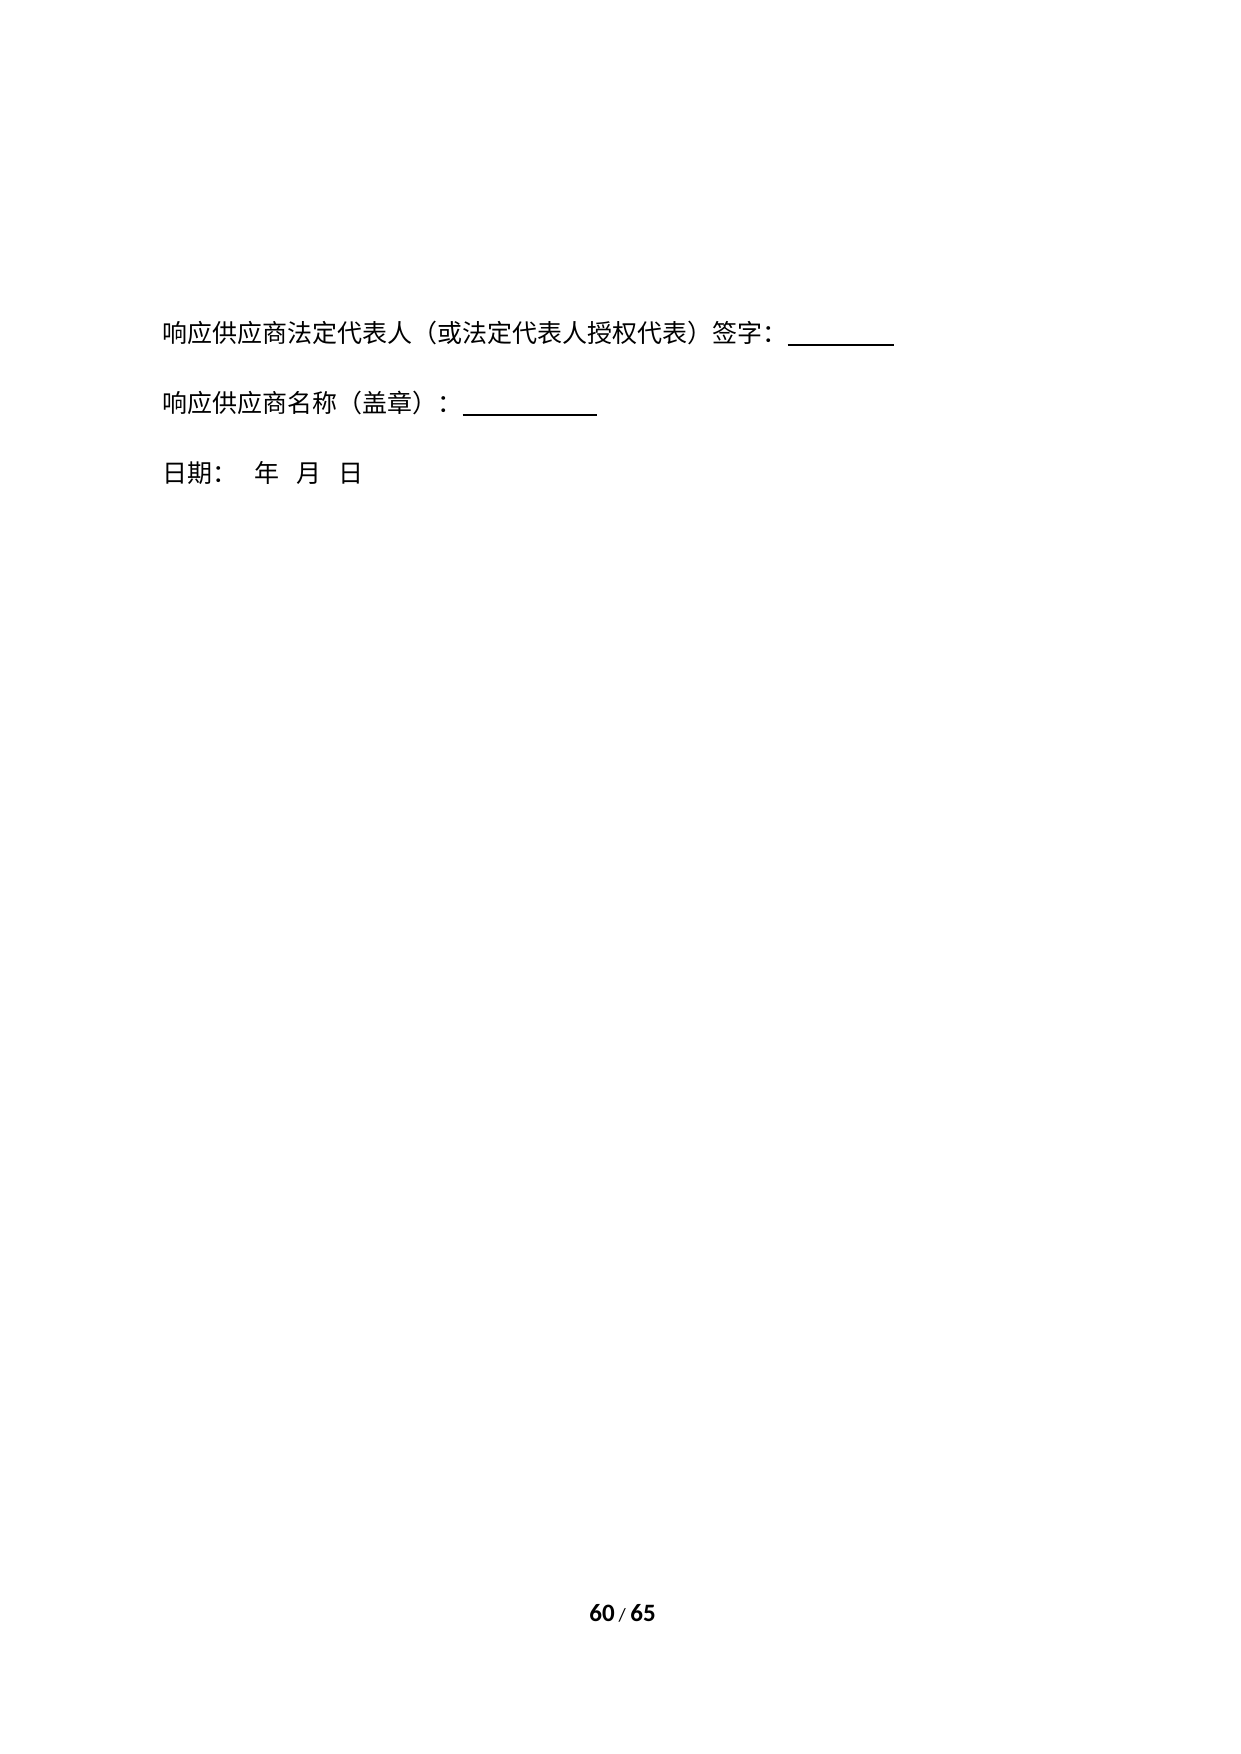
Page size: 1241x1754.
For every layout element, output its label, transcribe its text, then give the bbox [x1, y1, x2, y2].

text 响应供应商法定代表人（或法定代表人授权代表）签字： [112, 299, 1128, 364]
text 响应供应商名称（盖章）： [112, 369, 1128, 434]
text 日期： 年 月 日 [112, 439, 1128, 504]
